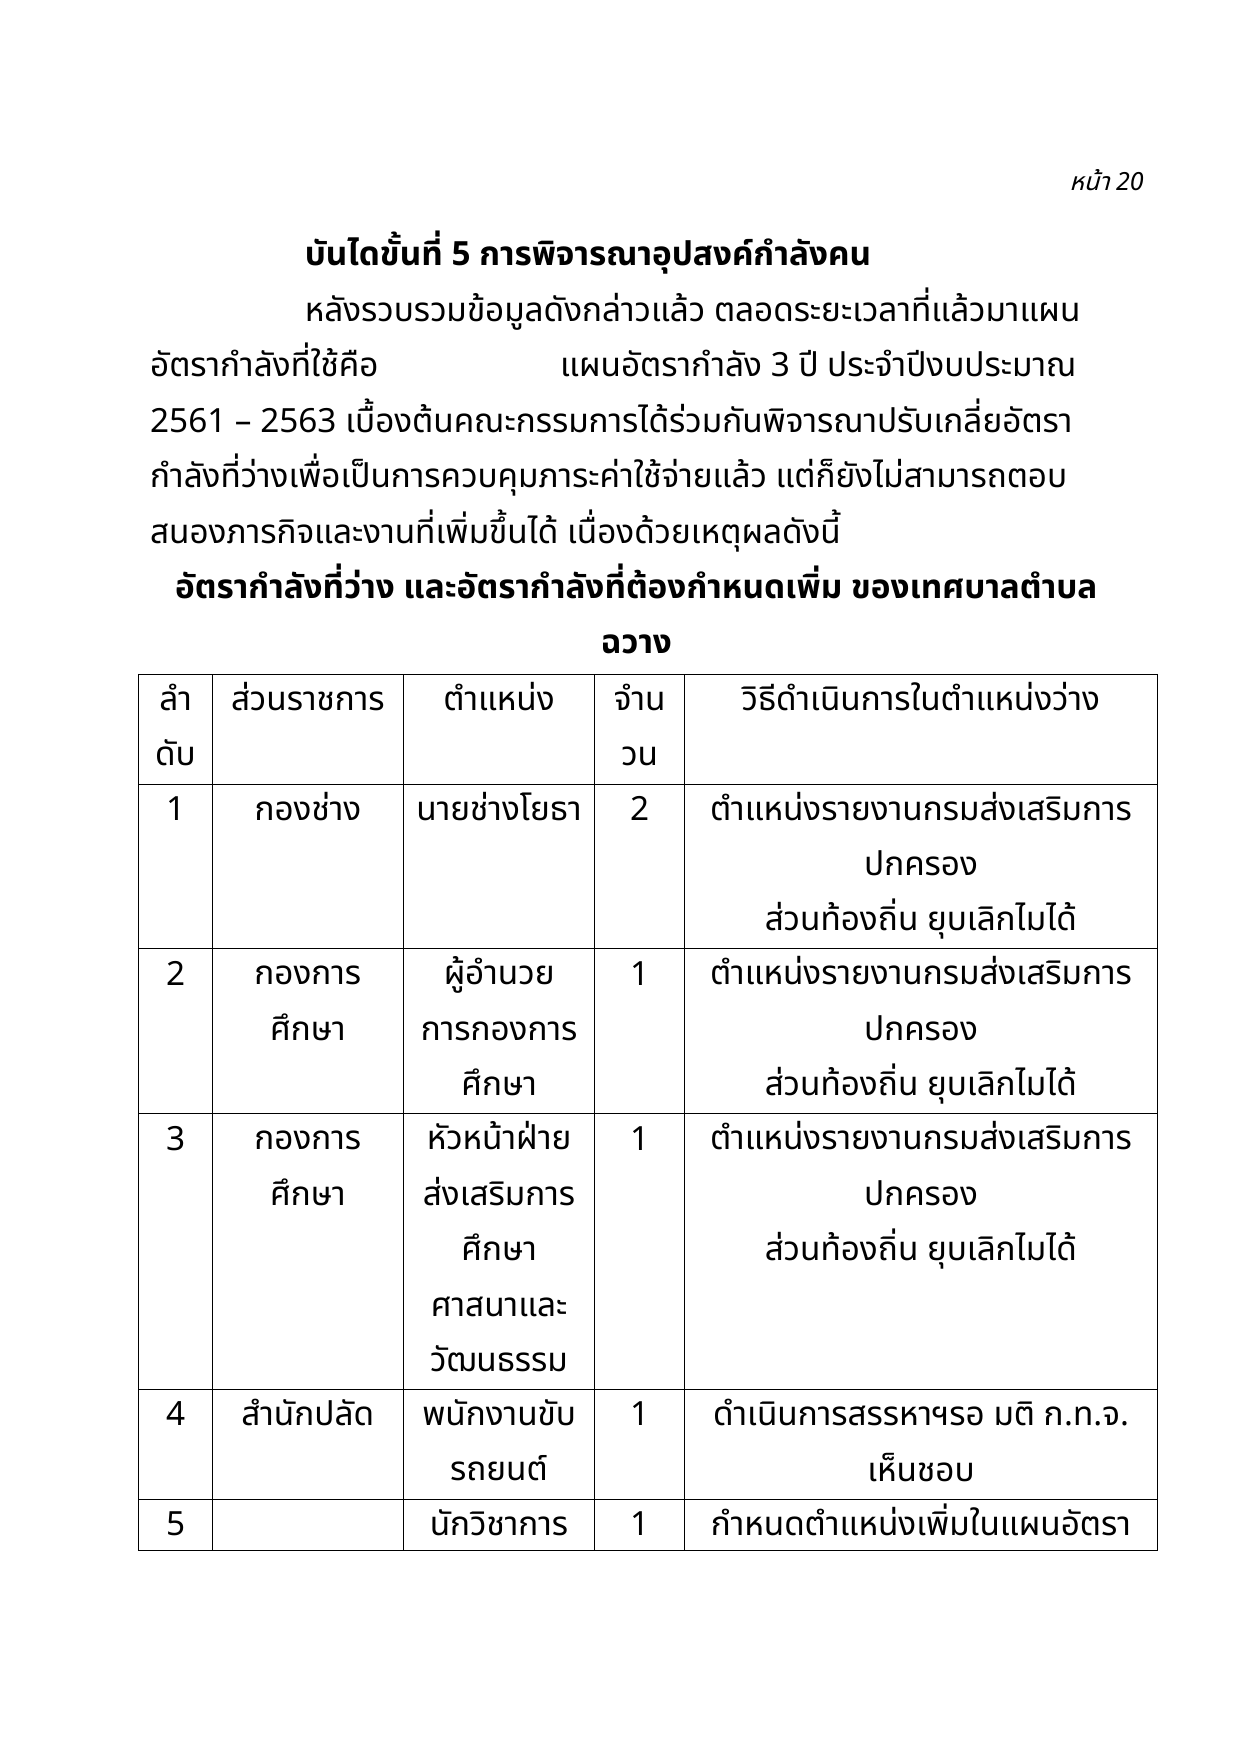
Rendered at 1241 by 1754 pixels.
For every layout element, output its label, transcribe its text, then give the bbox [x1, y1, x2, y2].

text อัตรากำลังที่ว่าง และอัตรากำลังที่ต้องกำหนดเพิ่ม ของเทศบาลตำบลฉวาง [150, 563, 1122, 669]
table_cell 1 [139, 785, 212, 948]
table_cell 4 [139, 1390, 212, 1499]
table_cell [213, 1500, 403, 1550]
table_cell 3 [139, 1114, 212, 1389]
table_cell 5 [139, 1500, 212, 1550]
table_cell กองการศึกษา [213, 1114, 403, 1389]
table_cell กองช่าง [213, 785, 403, 948]
table_cell 2 [139, 949, 212, 1113]
table_header วิธีดำเนินการในตำแหน่งว่าง [685, 675, 1157, 783]
table_cell ผู้อำนวยการกองการศึกษา [404, 949, 594, 1113]
table_cell ตำแหน่งรายงานกรมส่งเสริมการปกครอง ส่วนท้องถิ่น ยุบเลิกไมได้ [685, 949, 1157, 1113]
table_cell 1 [595, 949, 684, 1113]
table_cell ตำแหน่งรายงานกรมส่งเสริมการปกครอง ส่วนท้องถิ่น ยุบเลิกไมได้ [685, 1114, 1157, 1389]
table_cell พนักงานขับรถยนต์ [404, 1390, 594, 1499]
text หลังรวบรวมข้อมูลดังกล่าวแล้ว ตลอดระยะเวลาที่แล้วมาแผนอัตรากำลังที่ใช้คือ แผนอัตรากำลัง 3 ปี ประจำปีงบประมาณ 2561 – 2563 เบื้องต้นคณะกรรมการได้ร่วมกันพิจารณาปรับเกลี่ยอัตรากำลังที่ว่างเพื่อเป็นการควบคุมภาระค่าใช้จ่ายแล้ว แต่ก็ยังไม่สามารถตอบสนองภารกิจและงานที่เพิ่มขึ้นได้ เนื่องด้วยเหตุผลดังนี้ [150, 286, 1122, 558]
table_cell หัวหน้าฝ่ายส่งเสริมการศึกษา ศาสนาและวัฒนธรรม [404, 1114, 594, 1389]
table_header จำนวน [595, 675, 684, 783]
table_header ลำดับ [139, 675, 212, 783]
table_header ส่วนราชการ [213, 675, 403, 783]
table_cell 1 [595, 1500, 684, 1550]
table_cell ตำแหน่งรายงานกรมส่งเสริมการปกครอง ส่วนท้องถิ่น ยุบเลิกไมได้ [685, 785, 1157, 948]
table_cell กองการศึกษา [213, 949, 403, 1113]
table_cell นายช่างโยธา [404, 785, 594, 948]
table_cell 1 [595, 1114, 684, 1389]
table_cell 2 [595, 785, 684, 948]
table_header ตำแหน่ง [404, 675, 594, 783]
table_cell ดำเนินการสรรหาฯรอ มติ ก.ท.จ. เห็นชอบ [685, 1390, 1157, 1499]
text บันไดขั้นที่ 5 การพิจารณาอุปสงค์กำลังคน [150, 230, 1122, 281]
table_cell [685, 1500, 1157, 1550]
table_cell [404, 1500, 594, 1550]
table_cell สำนักปลัด [213, 1390, 403, 1499]
table_cell 1 [595, 1390, 684, 1499]
